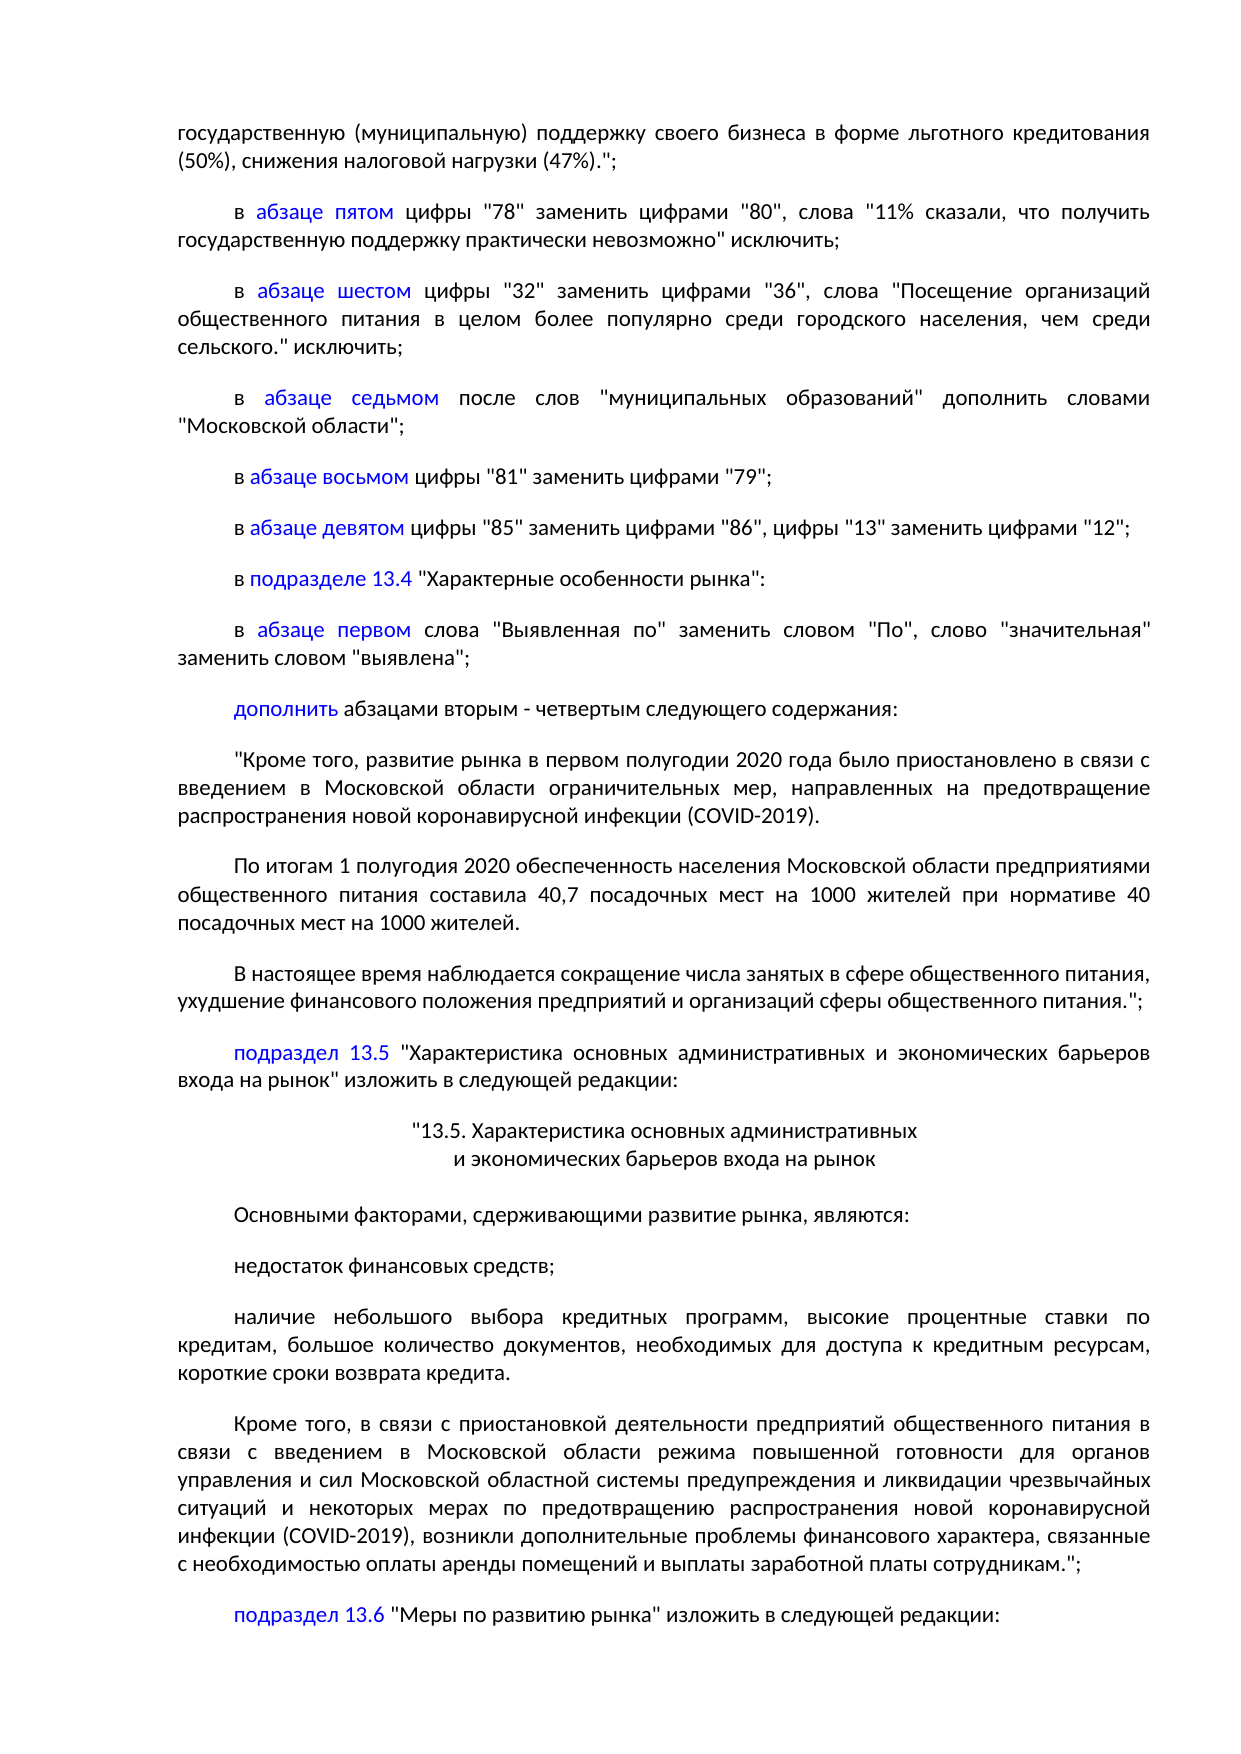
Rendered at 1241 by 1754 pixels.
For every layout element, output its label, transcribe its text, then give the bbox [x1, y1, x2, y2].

text недостаток финансовых средств; [177, 1252, 1152, 1279]
text в абзаце восьмом цифры "81" заменить цифрами "79"; [177, 462, 1152, 490]
text Основными факторами, сдерживающими развитие рынка, являются: [177, 1201, 1152, 1229]
text в подразделе 13.4 "Характерные особенности рынка": [177, 564, 1152, 592]
text в абзаце шестом цифры "32" заменить цифрами "36", слова "Посещение организаций общественного питания в целом более популярно среди городского населения, чем среди сельского." исключить; [177, 276, 1152, 360]
text в абзаце седьмом после слов "муниципальных образований" дополнить словами "Московской области"; [177, 383, 1152, 439]
text в абзаце первом слова "Выявленная по" заменить словом "По", слово "значительная" заменить словом "выявлена"; [177, 615, 1152, 671]
text Кроме того, в связи с приостановкой деятельности предприятий общественного питания в связи с введением в Московской области режима повышенной готовности для органов управления и сил Московской областной системы предупреждения и ликвидации чрезвычайных ситуаций и некоторых мерах по предотвращению распространения новой коронавирусной инфекции (COVID-2019), возникли дополнительные проблемы финансового характера, связанные с необходимостью оплаты аренды помещений и выплаты заработной платы сотрудникам."; [177, 1409, 1152, 1578]
text и экономических барьеров входа на рынок [177, 1144, 1152, 1173]
text в абзаце девятом цифры "85" заменить цифрами "86", цифры "13" заменить цифрами "12"; [177, 513, 1152, 541]
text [177, 118, 1152, 174]
text "Кроме того, развитие рынка в первом полугодии 2020 года было приостановлено в связи с введением в Московской области ограничительных мер, направленных на предотвращение распространения новой коронавирусной инфекции (COVID-2019). [177, 745, 1152, 829]
text дополнить абзацами вторым - четвертым следующего содержания: [177, 694, 1152, 722]
text По итогам 1 полугодия 2020 обеспеченность населения Московской области предприятиями общественного питания составила 40,7 посадочных мест на 1000 жителей при нормативе 40 посадочных мест на 1000 жителей. [177, 852, 1152, 936]
text подраздел 13.5 "Характеристика основных административных и экономических барьеров входа на рынок" изложить в следующей редакции: [177, 1038, 1152, 1094]
text подраздел 13.6 "Меры по развитию рынка" изложить в следующей редакции: [177, 1601, 1152, 1628]
text в абзаце пятом цифры "78" заменить цифрами "80", слова "11% сказали, что получить государственную поддержку практически невозможно" исключить; [177, 197, 1152, 253]
text "13.5. Характеристика основных административных [177, 1117, 1152, 1144]
text наличие небольшого выбора кредитных программ, высокие процентные ставки по кредитам, большое количество документов, необходимых для доступа к кредитным ресурсам, короткие сроки возврата кредита. [177, 1302, 1152, 1387]
text В настоящее время наблюдается сокращение числа занятых в сфере общественного питания, ухудшение финансового положения предприятий и организаций сферы общественного питания."; [177, 959, 1152, 1015]
